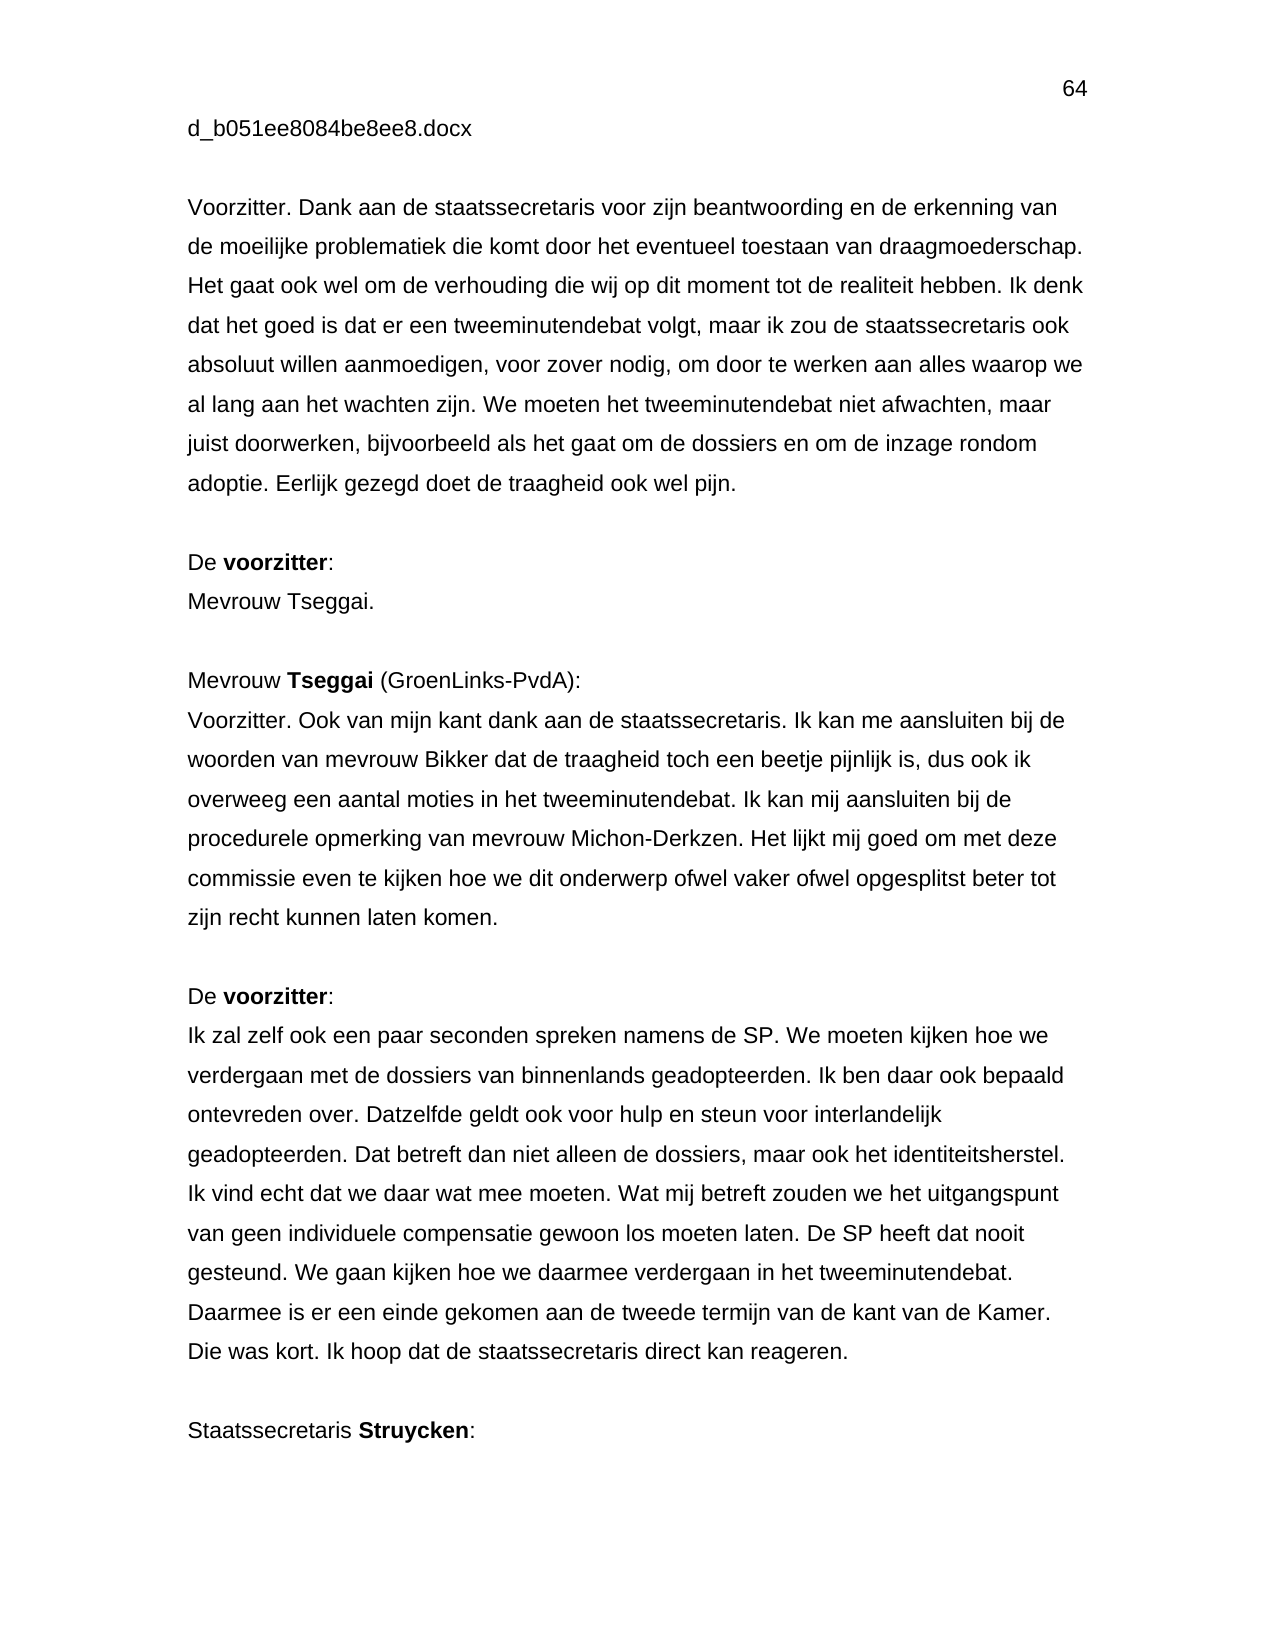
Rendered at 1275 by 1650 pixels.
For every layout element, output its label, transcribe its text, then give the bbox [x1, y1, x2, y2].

text De voorzitter: [187, 549, 1087, 575]
text Voorzitter. Dank aan de staatssecretaris voor zijn beantwoording en de erkenning van de moeilijke problematiek die komt door het eventueel toestaan van draagmoederschap. Het gaat ook wel om de verhouding die wij op dit moment tot de realiteit hebben. Ik denk dat het goed is dat er een tweeminutendebat volgt, maar ik zou de staatssecretaris ook absoluut willen aanmoedigen, voor zover nodig, om door te werken aan alles waarop we al lang aan het wachten zijn. We moeten het tweeminutendebat niet afwachten, maar juist doorwerken, bijvoorbeeld als het gaat om de dossiers en om de inzage rondom adoptie. Eerlijk gezegd doet de traagheid ook wel pijn. [187, 193, 1087, 496]
text Mevrouw Tseggai. [187, 588, 1087, 614]
text Ik zal zelf ook een paar seconden spreken namens de SP. We moeten kijken hoe we verdergaan met de dossiers van binnenlands geadopteerden. Ik ben daar ook bepaald ontevreden over. Datzelfde geldt ook voor hulp en steun voor interlandelijk geadopteerden. Dat betreft dan niet alleen de dossiers, maar ook het identiteitsherstel. Ik vind echt dat we daar wat mee moeten. Wat mij betreft zouden we het uitgangspunt van geen individuele compensatie gewoon los moeten laten. De SP heeft dat nooit gesteund. We gaan kijken hoe we daarmee verdergaan in het tweeminutendebat. [187, 1022, 1087, 1286]
text De voorzitter: [187, 983, 1087, 1009]
text Mevrouw Tseggai (GroenLinks-PvdA): [187, 667, 1087, 693]
text Staatssecretaris Struycken: [187, 1417, 1087, 1444]
text Daarmee is er een einde gekomen aan de tweede termijn van de kant van de Kamer. Die was kort. Ik hoop dat de staatssecretaris direct kan reageren. [187, 1299, 1087, 1365]
text Voorzitter. Ook van mijn kant dank aan de staatssecretaris. Ik kan me aansluiten bij de woorden van mevrouw Bikker dat de traagheid toch een beetje pijnlijk is, dus ook ik overweeg een aantal moties in het tweeminutendebat. Ik kan mij aansluiten bij de procedurele opmerking van mevrouw Michon-Derkzen. Het lijkt mij goed om met deze commissie even te kijken hoe we dit onderwerp ofwel vaker ofwel opgesplitst beter tot zijn recht kunnen laten komen. [187, 707, 1087, 930]
